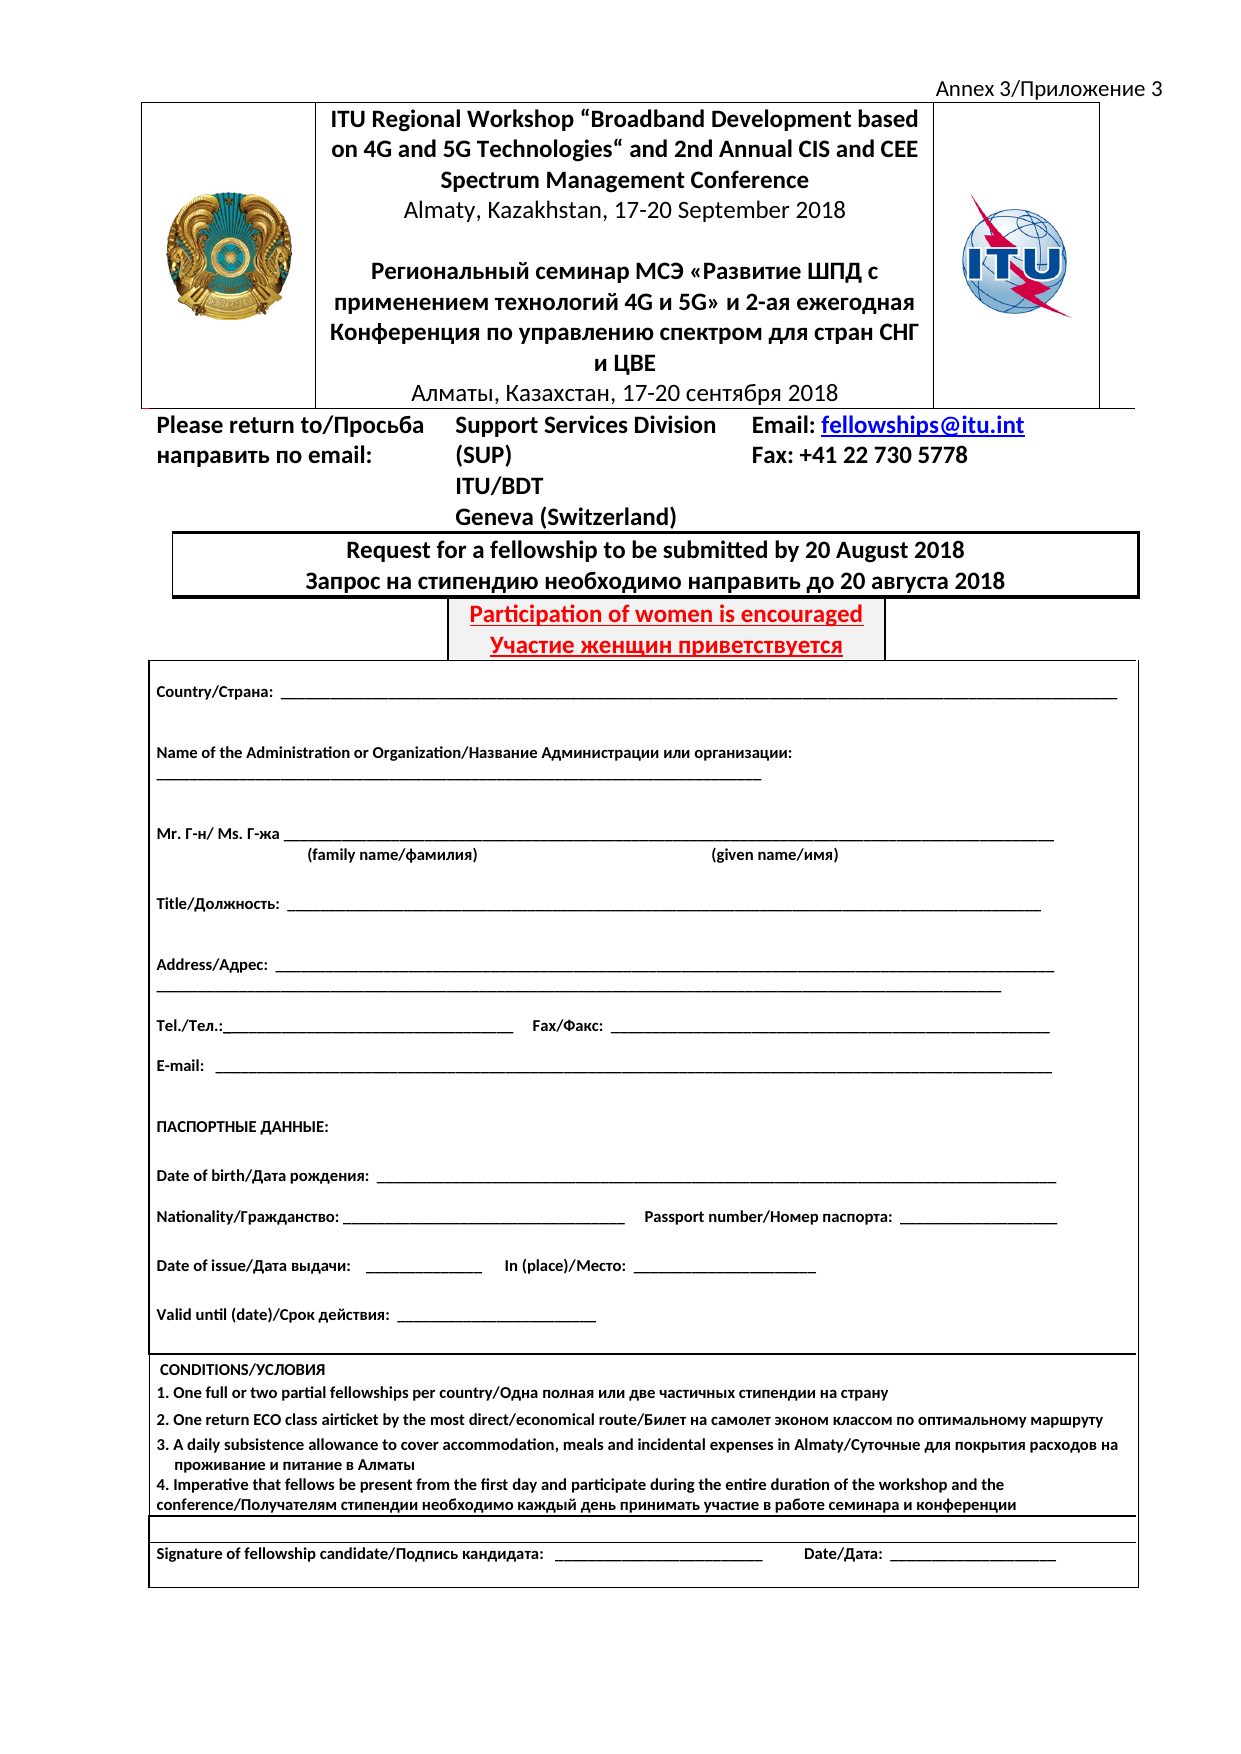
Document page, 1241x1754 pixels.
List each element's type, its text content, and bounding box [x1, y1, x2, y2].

table_cell 4. Imperative that fellows be present from the first day and participate during the entire duration of the workshop and the conference/Получателям стипендии необходимо каждый день принимать участие в работе семинара и конференции [150, 1474, 1138, 1515]
picture [165, 191, 293, 320]
table_cell Request for a fellowship to be submitted by 20 August 2018 Запрос на стипендию необходимо направить до 20 августа 2018 [173, 534, 1137, 595]
table_cell Please return to/Просьба направить по email: [149, 409, 448, 531]
table_cell 2. One return ECO class airticket by the most direct/economical route/Билет на самолет эконом классом по оптимальному маршруту [150, 1409, 1138, 1434]
table_cell Country/Страна: _____________________________________________________________________________________________________ Name of the Administration or Organization/Название Администрации или организации: _________________________________________________________________________ Mr. Г-н/ Ms. Г-жа _____________________________________________________________________________________________ (family name/фамилия) (given name/имя) Title/Должность: ___________________________________________________________________________________________ [150, 660, 1138, 934]
table_cell Email: fellowships@itu.int Fax: +41 22 730 5778 [744, 408, 1138, 531]
table_header [934, 103, 1099, 408]
table_cell 1. One full or two partial fellowships per country/Одна полная или две частичных стипендии на страну [150, 1377, 1138, 1409]
table_cell CONDITIONS/УСЛОВИЯ [150, 1353, 1138, 1377]
table_cell Signature of fellowship candidate/Подпись кандидата: _________________________ Date/Дата: ____________________ [150, 1542, 1138, 1586]
table_cell [886, 599, 1138, 659]
table_header [142, 103, 315, 408]
picture [961, 193, 1072, 318]
table_cell Address/Адрес: ______________________________________________________________________________________________ ______________________________________________________________________________________________________ Tel./Тел.: ___________________________________ Fax/Факс: _____________________________________________________ E-mail: _____________________________________________________________________________________________________ ПАСПОРТНЫЕ ДАННЫЕ: Date of birth/Дата рождения: __________________________________________________________________________________ Nationality/Гражданство: __________________________________ Passport number/Номер паспорта: ___________________ Date of issue/Дата выдачи: ______________ In (place)/Место: ______________________ Valid until (date)/Срок действия: ________________________ [150, 934, 1138, 1353]
table_header ITU Regional Workshop “Broadband Development based on 4G and 5G Technologies“ and 2nd Annual CIS and CEE Spectrum Management Conference Almaty, Kazakhstan, 17-20 September 2018 Региональный семинар МСЭ «Развитие ШПД с применением технологий 4G и 5G» и 2-ая ежегодная Конференция по управлению спектром для стран СНГ и ЦВЕ Алматы, Казахстан, 17-20 сентября 2018 [316, 103, 933, 408]
table_cell [150, 1515, 1138, 1542]
table_cell [149, 595, 447, 659]
table_cell Support Services Division (SUP) ITU/BDT Geneva (Switzerland) [448, 409, 744, 531]
table_cell Participation of women is encouraged Участие женщин приветствуется [449, 599, 884, 659]
table_cell 3. A daily subsistence allowance to cover accommodation, meals and incidental expenses in Almaty/Суточные для покрытия расходов на проживание и питание в Алматы [150, 1434, 1138, 1474]
